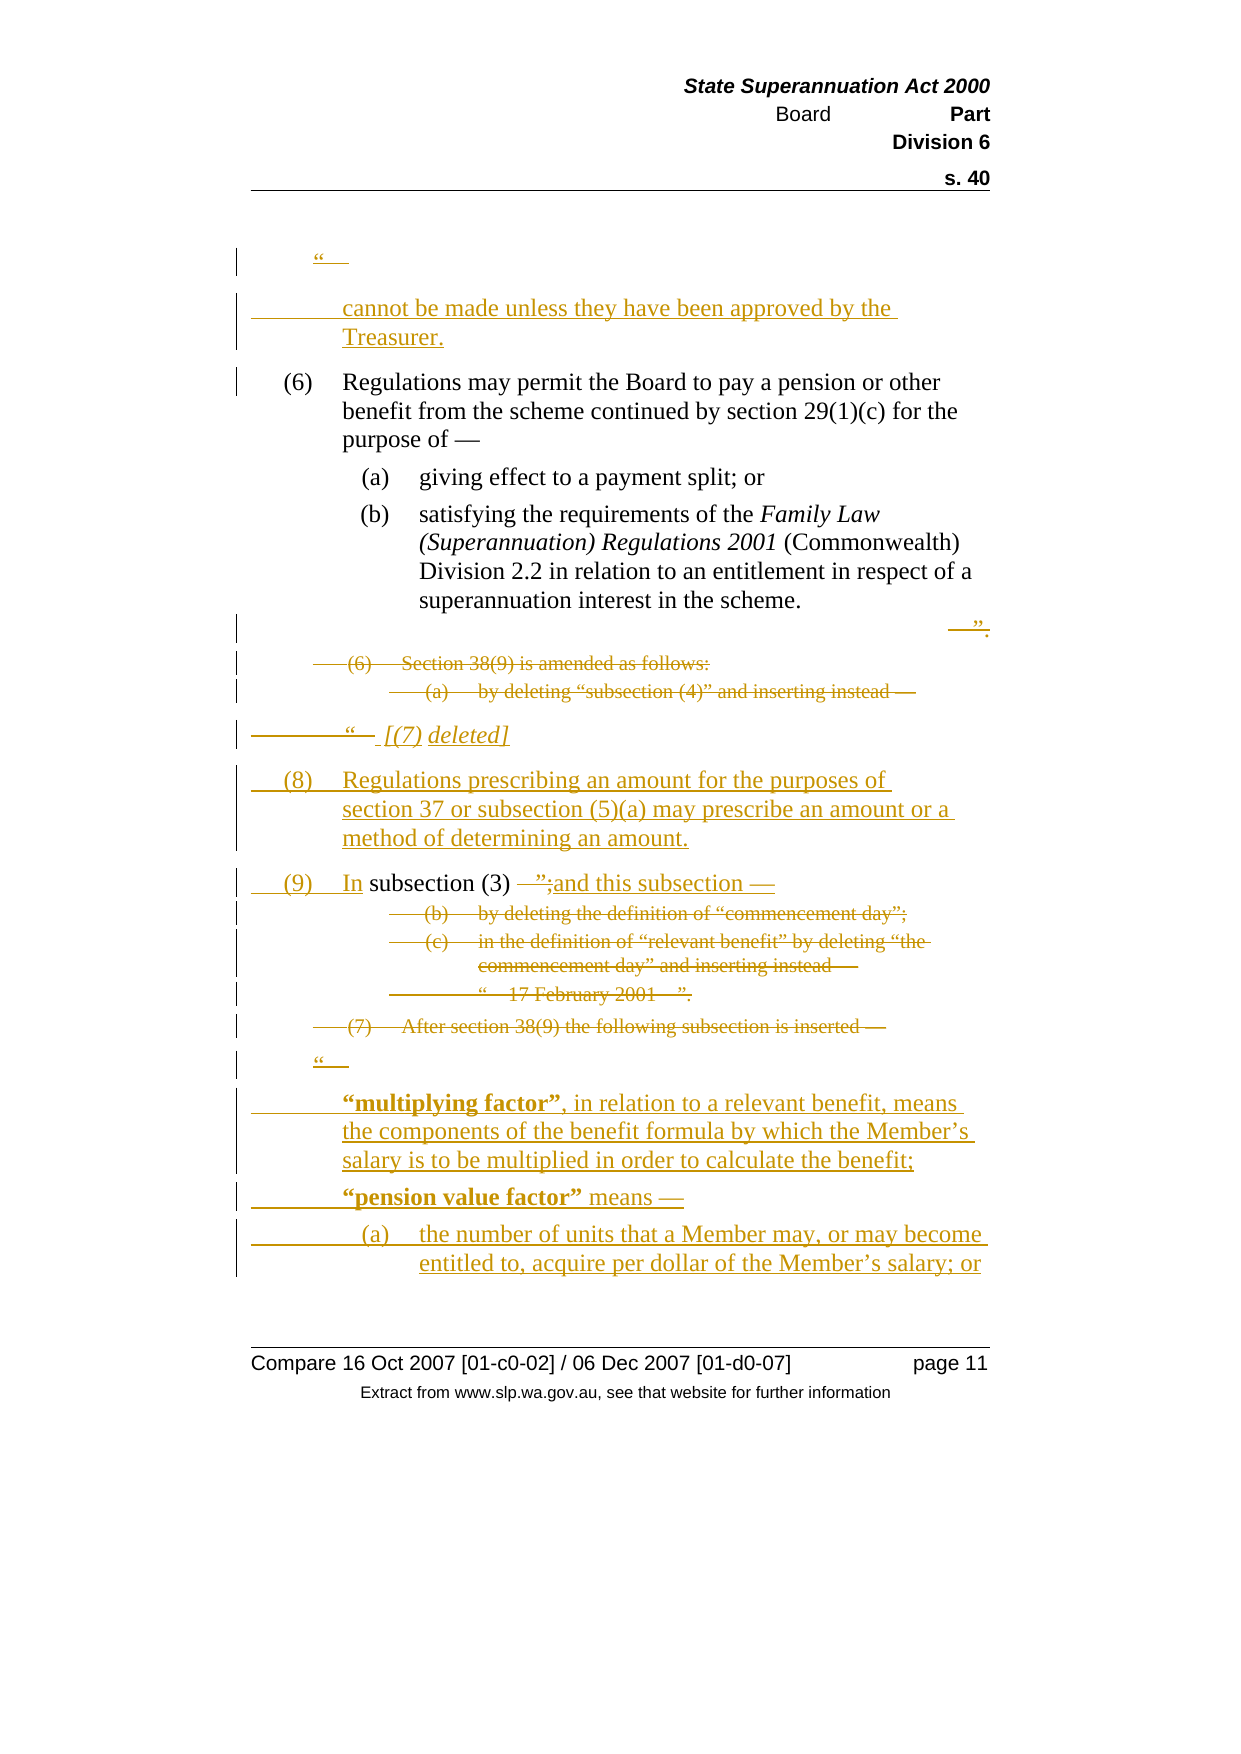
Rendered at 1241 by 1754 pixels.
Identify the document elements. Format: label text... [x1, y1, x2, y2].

text subsection (3) [251, 868, 990, 897]
text (b) satisfying the requirements of the Family Law (Superannuation) Regulations 2001 (Commonwealth) Division 2.2 in relation to an entitlement in respect of a superannuation interest in the scheme. [251, 499, 990, 614]
text (a) giving effect to a payment split; or [251, 462, 990, 490]
text (6) Regulations may permit the Board to pay a pension or other benefit from the scheme continued by section 29(1)(c) for the purpose of — [251, 367, 990, 453]
